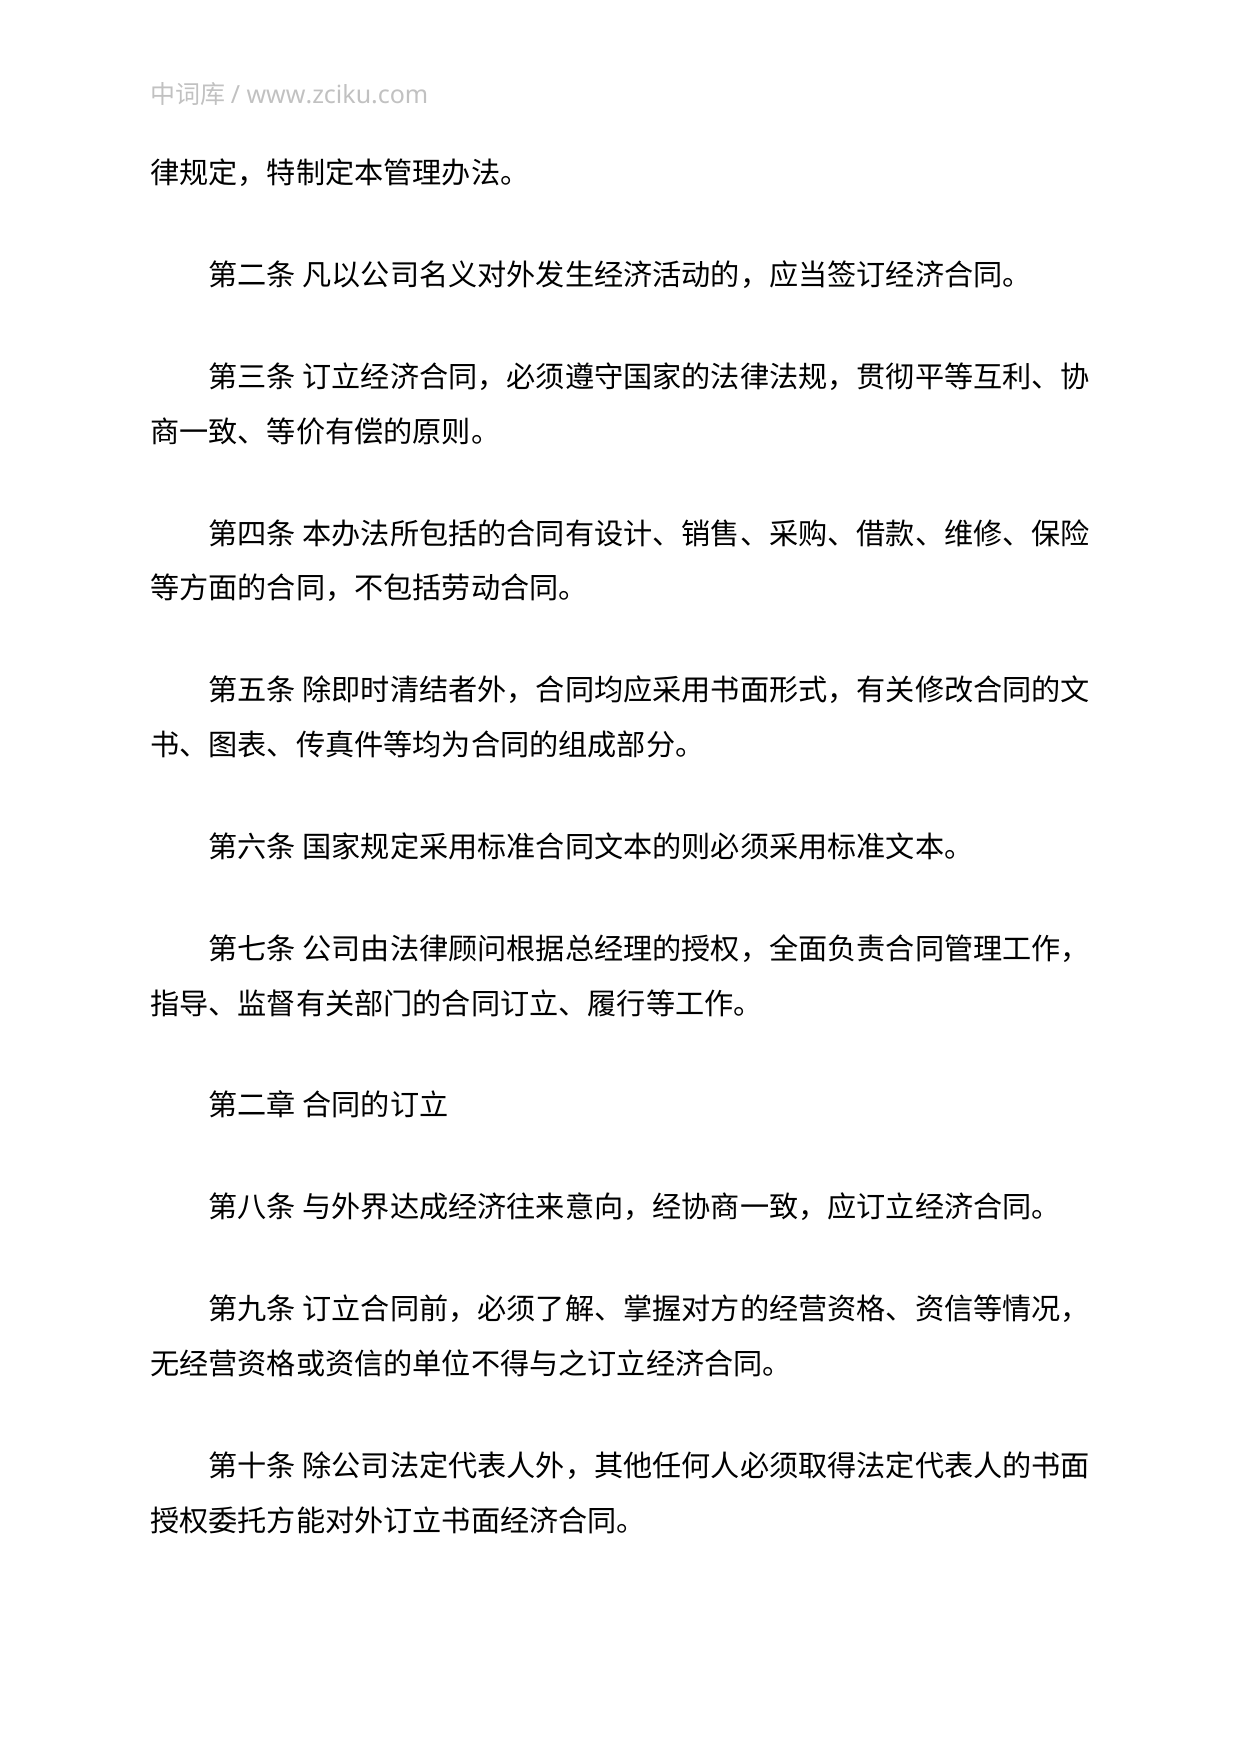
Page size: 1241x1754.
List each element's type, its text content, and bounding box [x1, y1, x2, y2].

text 第八条 与外界达成经济往来意向，经协商一致，应订立经济合同。 [150, 1184, 1090, 1226]
text 第十条 除公司法定代表人外，其他任何人必须取得法定代表人的书面授权委托方能对外订立书面经济合同。 [150, 1442, 1090, 1539]
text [150, 150, 1090, 192]
text 第五条 除即时清结者外，合同均应采用书面形式，有关修改合同的文书、图表、传真件等均为合同的组成部分。 [150, 667, 1090, 764]
text 第二条 凡以公司名义对外发生经济活动的，应当签订经济合同。 [150, 252, 1090, 294]
text 第六条 国家规定采用标准合同文本的则必须采用标准文本。 [150, 823, 1090, 866]
text 第七条 公司由法律顾问根据总经理的授权，全面负责合同管理工作，指导、监督有关部门的合同订立、履行等工作。 [150, 925, 1090, 1022]
text 第四条 本办法所包括的合同有设计、销售、采购、借款、维修、保险等方面的合同，不包括劳动合同。 [150, 510, 1090, 607]
text 第二章 合同的订立 [150, 1082, 1090, 1124]
text 第九条 订立合同前，必须了解、掌握对方的经营资格、资信等情况，无经营资格或资信的单位不得与之订立经济合同。 [150, 1286, 1090, 1383]
text 第三条 订立经济合同，必须遵守国家的法律法规，贯彻平等互利、协商一致、等价有偿的原则。 [150, 353, 1090, 451]
